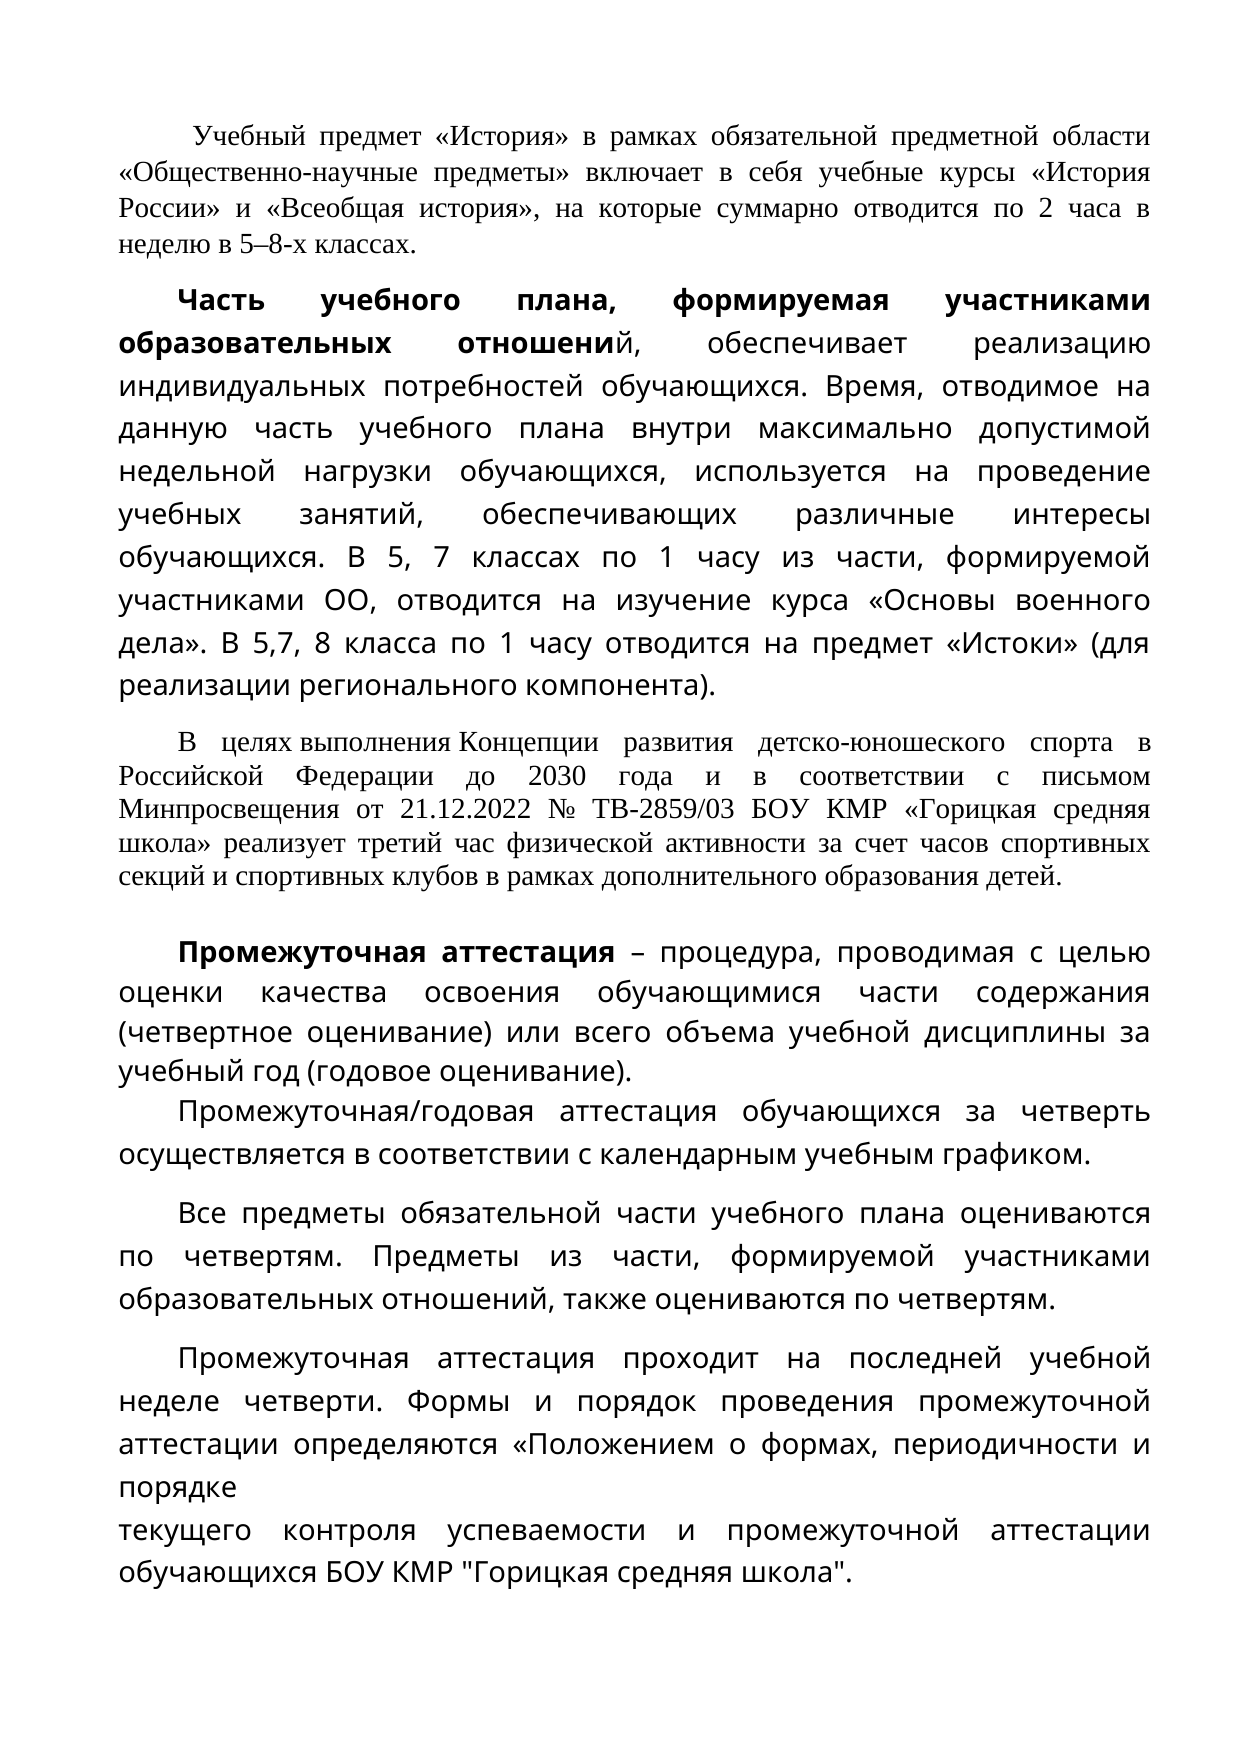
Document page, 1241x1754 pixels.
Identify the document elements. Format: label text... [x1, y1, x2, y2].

text Все предметы обязательной части учебного плана оцениваются по четвертям. Предметы из части, формируемой участниками образовательных отношений, также оцениваются по четвертям. [118, 1193, 1152, 1318]
text В целях выполнения Концепции развития детско-юношеского спорта в Российской Федерации до 2030 года и в соответствии с письмом Минпросвещения от 21.12.2022 № ТВ-2859/03 БОУ КМР «Горицкая средняя школа» реализует третий час физической активности за счет часов спортивных секций и спортивных клубов в рамках дополнительного образования детей. [118, 724, 1152, 892]
text Промежуточная аттестация проходит на последней учебной неделе четверти. Формы и порядок проведения промежуточной аттестации определяются «Положением о формах, периодичности и порядке текущего контроля успеваемости и промежуточной аттестации обучающихся БОУ КМР "Горицкая средняя школа". [118, 1338, 1152, 1591]
text Промежуточная аттестация – процедура, проводимая с целью оценки качества освоения обучающимися части содержания (четвертное оценивание) или всего объема учебной дисциплины за учебный год (годовое оценивание). [118, 932, 1152, 1090]
text Часть учебного плана, формируемая участниками образовательных отношений, обеспечивает реализацию индивидуальных потребностей обучающихся. Время, отводимое на данную часть учебного плана внутри максимально допустимой недельной нагрузки обучающихся, используется на проведение учебных занятий, обеспечивающих различные интересы обучающихся. В 5, 7 классах по 1 часу из части, формируемой участниками ОО, отводится на изучение курса «Основы военного дела». В 5,7, 8 класса по 1 часу отводится на предмет «Истоки» (для реализации регионального компонента). [118, 279, 1152, 704]
text Учебный предмет «История» в рамках обязательной предметной области «Общественно-научные предметы» включает в себя учебные курсы «История России» и «Всеобщая история», на которые суммарно отводится по 2 часа в неделю в 5–8-х классах. [118, 118, 1152, 260]
text Промежуточная/годовая аттестация обучающихся за четверть осуществляется в соответствии с календарным учебным графиком. [118, 1090, 1152, 1173]
